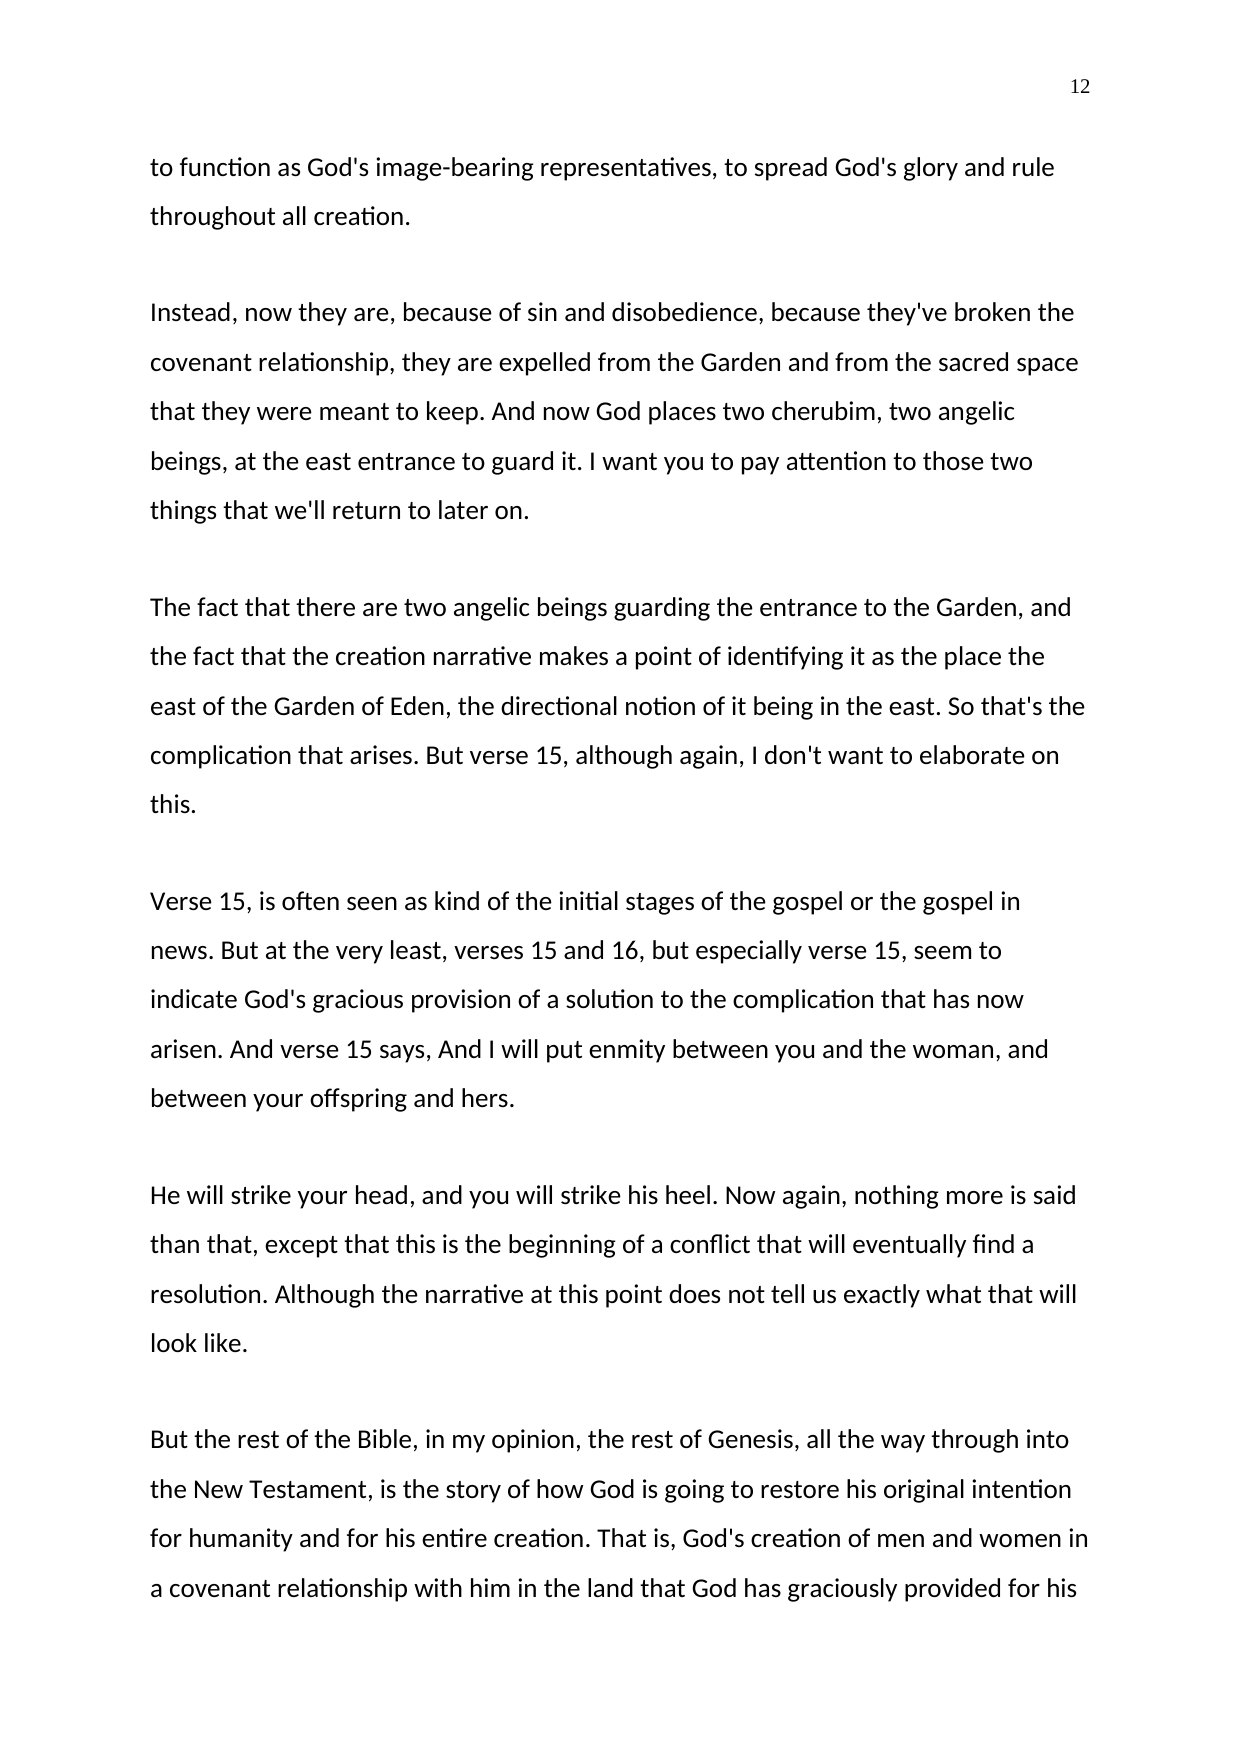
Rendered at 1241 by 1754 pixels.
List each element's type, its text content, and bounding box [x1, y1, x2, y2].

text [150, 1422, 1090, 1604]
text Instead, now they are, because of sin and disobedience, because they've broken the covenant relationship, they are expelled from the Garden and from the sacred space that they were meant to keep. And now God places two cherubim, two angelic beings, at the east entrance to guard it. I want you to pay attention to those two things that we'll return to later on. [150, 296, 1090, 527]
text He will strike your head, and you will strike his heel. Now again, nothing more is said than that, except that this is the beginning of a conflict that will eventually find a resolution. Although the narrative at this point does not tell us exactly what that will look like. [150, 1178, 1090, 1359]
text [150, 150, 1090, 232]
text The fact that there are two angelic beings guarding the entrance to the Garden, and the fact that the creation narrative makes a point of identifying it as the place the east of the Garden of Eden, the directional notion of it being in the east. So that's the complication that arises. But verse 15, although again, I don't want to elaborate on this. [150, 590, 1090, 821]
text Verse 15, is often seen as kind of the initial stages of the gospel or the gospel in news. But at the very least, verses 15 and 16, but especially verse 15, seem to indicate God's gracious provision of a solution to the complication that has now arisen. And verse 15 says, And I will put enmity between you and the woman, and between your offspring and hers. [150, 884, 1090, 1115]
